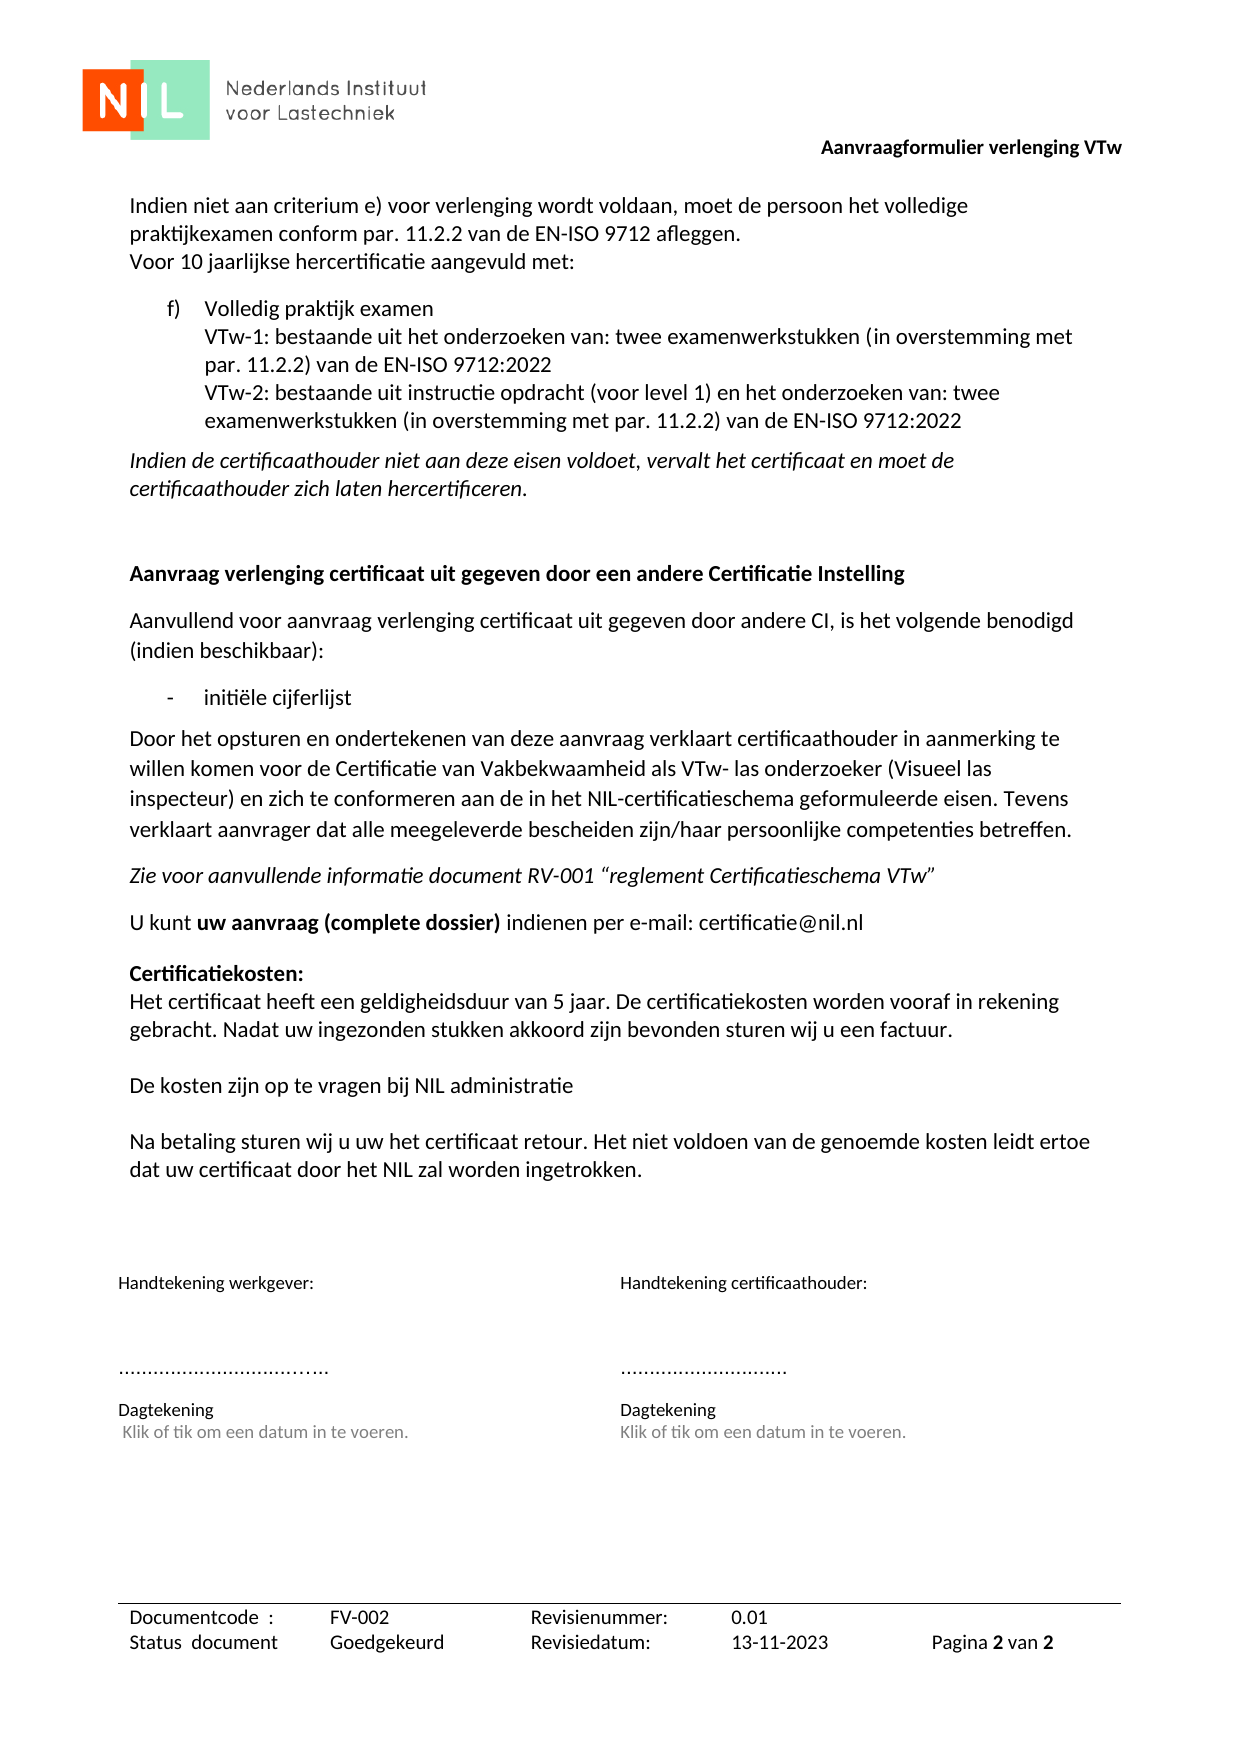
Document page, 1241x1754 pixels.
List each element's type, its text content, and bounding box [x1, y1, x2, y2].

text ..............................…... ............................. [118, 1355, 1213, 1379]
table_cell Aanvraag verlenging certificaat uit gegeven door een andere Certificatie Instelling Aanvullend voor aanvraag verlenging certificaat uit gegeven door andere CI, is het volgende benodigd (indien beschikbaar): initiële cijferlijst Door het opsturen en ondertekenen van deze aanvraag verklaart certificaathouder in aanmerking te willen komen voor de Certificatie van Vakbekwaamheid als VTw- las onderzoeker (Visueel las inspecteur) en zich te conformeren aan de in het NIL-certificatieschema geformuleerde eisen. Tevens verklaart aanvrager dat alle meegeleverde bescheiden zijn/haar persoonlijke competenties betreffen. Zie voor aanvullende informatie document RV-001 “reglement Certificatieschema VTw” [118, 513, 1107, 908]
picture [82, 60, 426, 140]
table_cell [118, 179, 1107, 513]
text Handtekening werkgever: Handtekening certificaathouder: [118, 1271, 1213, 1294]
table_cell U kunt uw aanvraag (complete dossier) indienen per e-mail: certificatie@nil.nl Certificatiekosten: Het certificaat heeft een geldigheidsduur van 5 jaar. De certificatiekosten worden vooraf in rekening gebracht. Nadat uw ingezonden stukken akkoord zijn bevonden sturen wij u een factuur. De kosten zijn op te vragen bij NIL administratie Na betaling sturen wij u uw het certificaat retour. Het niet voldoen van de genoemde kosten leidt ertoe dat uw certificaat door het NIL zal worden ingetrokken. [118, 908, 1107, 1230]
text Dagtekening Dagtekening [118, 1398, 1213, 1421]
